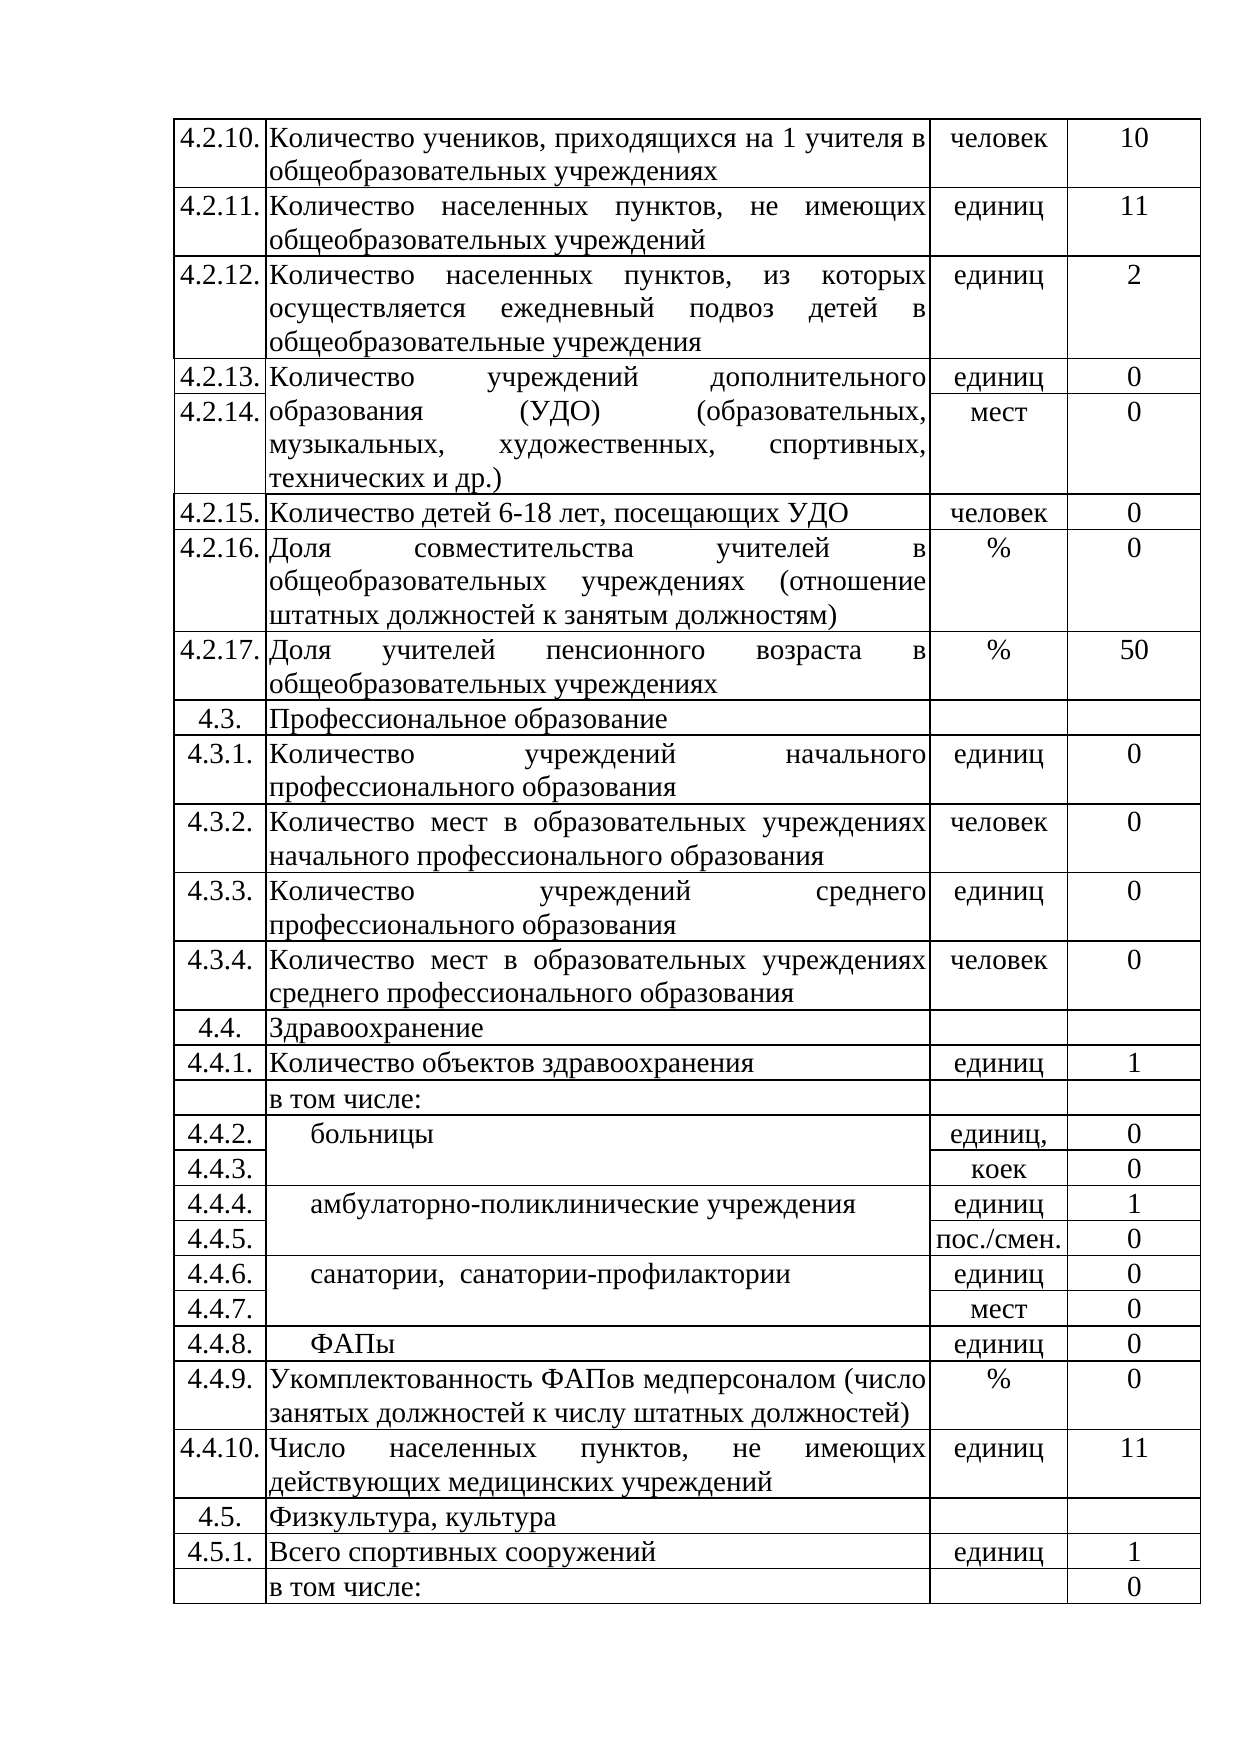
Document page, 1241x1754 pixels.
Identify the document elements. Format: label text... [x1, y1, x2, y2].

table_cell единиц [931, 1534, 1067, 1567]
table_cell 0 [1068, 942, 1200, 1009]
table_cell больницы [267, 1116, 929, 1184]
table_cell Физкультура, культура [267, 1499, 929, 1532]
table_cell Профессиональное образование [267, 701, 929, 734]
table_cell [931, 1569, 1067, 1603]
table_cell человек [931, 495, 1067, 528]
table_cell в том числе: [267, 1569, 929, 1603]
table_cell 4.4.1. [175, 1046, 265, 1079]
table_cell [1068, 1081, 1200, 1114]
table_cell [1068, 1011, 1200, 1044]
table_cell [1068, 701, 1200, 734]
table_cell 4.4.5. [175, 1221, 265, 1255]
table_cell % [931, 1362, 1067, 1429]
table_cell [1068, 1499, 1200, 1532]
table_cell 4.4.10. [175, 1430, 265, 1497]
table_cell 50 [1068, 632, 1200, 699]
table_cell 0 [1068, 495, 1200, 528]
table_cell 0 [1068, 1569, 1200, 1603]
table_cell единиц [931, 1327, 1067, 1360]
table_cell 4.2.17. [175, 632, 265, 699]
table_cell 4.4.4. [175, 1186, 265, 1219]
table_cell Всего спортивных сооружений [267, 1534, 929, 1567]
table_cell человек [931, 942, 1067, 1009]
table_cell 10 [1068, 120, 1200, 187]
table_cell 4.4.9. [175, 1362, 265, 1429]
table_cell Количество мест в образовательных учреждениях начального профессионального образования [267, 805, 929, 872]
table_cell ФАПы [267, 1327, 929, 1360]
table_cell 4.2.12. [175, 257, 265, 358]
table_cell 4.3.4. [175, 942, 265, 1009]
table_cell 4.2.10. [175, 120, 265, 187]
table_cell 4.4.7. [175, 1291, 265, 1325]
table_cell [175, 1081, 265, 1114]
table_cell [931, 1081, 1067, 1114]
table_cell [931, 701, 1067, 734]
table_cell 0 [1068, 805, 1200, 872]
table_cell Количество учреждений начального профессионального образования [267, 736, 929, 803]
table_cell 4.2.16. [175, 530, 265, 631]
table_cell 0 [1068, 1221, 1200, 1255]
table_cell единиц [931, 873, 1067, 940]
table_cell 4.4.3. [175, 1151, 265, 1184]
table_cell 0 [1068, 1116, 1200, 1149]
table_cell Количество детей 6-18 лет, посещающих УДО [267, 495, 929, 528]
table_cell 1 [1068, 1046, 1200, 1079]
table_cell 4.5. [175, 1499, 265, 1532]
table_cell единиц [931, 359, 1067, 393]
table_cell 0 [1068, 359, 1200, 393]
table_cell 4.5.1. [175, 1534, 265, 1567]
table_cell 1 [1068, 1534, 1200, 1567]
table_cell 4.2.11. [175, 188, 265, 255]
table_cell 11 [1068, 188, 1200, 255]
table_cell единиц [931, 1046, 1067, 1079]
table_cell коек [931, 1151, 1067, 1184]
table_cell 0 [1068, 1256, 1200, 1290]
table_cell санатории, санатории-профилактории [267, 1256, 929, 1325]
table_cell Количество мест в образовательных учреждениях среднего профессионального образования [267, 942, 929, 1009]
table_cell % [931, 632, 1067, 699]
table_cell Укомплектованность ФАПов медперсоналом (число занятых должностей к числу штатных должностей) [267, 1362, 929, 1429]
table_cell [931, 1011, 1067, 1044]
table_cell 4.4.8. [175, 1327, 265, 1360]
table_cell человек [931, 805, 1067, 872]
table_cell 0 [1068, 873, 1200, 940]
table_cell 4.2.14. [175, 394, 265, 493]
table_cell пос./смен. [931, 1221, 1067, 1255]
table_cell единиц [931, 736, 1067, 803]
table_cell 0 [1068, 736, 1200, 803]
table_cell 4.3. [175, 701, 265, 734]
table_cell единиц [931, 1186, 1067, 1219]
table_cell единиц [931, 1256, 1067, 1290]
table_cell Количество объектов здравоохранения [267, 1046, 929, 1079]
table_cell 4.4. [175, 1011, 265, 1044]
table_cell % [931, 530, 1067, 631]
table_cell 4.3.1. [175, 736, 265, 803]
table_cell 4.3.3. [175, 873, 265, 940]
table_cell 0 [1068, 1291, 1200, 1325]
table_cell Число населенных пунктов, не имеющих действующих медицинских учреждений [267, 1430, 929, 1497]
table_cell Доля учителей пенсионного возраста в общеобразовательных учреждениях [267, 632, 929, 699]
table_cell мест [931, 394, 1067, 493]
table_cell 11 [1068, 1430, 1200, 1497]
table_cell 4.3.2. [175, 805, 265, 872]
table_cell человек [931, 120, 1067, 187]
table_cell Здравоохранение [267, 1011, 929, 1044]
table_cell Количество населенных пунктов, из которых осуществляется ежедневный подвоз детей в общеобразовательные учреждения [267, 257, 929, 358]
table_cell 0 [1068, 394, 1200, 493]
table_cell 0 [1068, 530, 1200, 631]
table_cell 2 [1068, 257, 1200, 358]
table_cell Количество учреждений дополнительного образования (УДО) (образовательных, музыкальных, художественных, спортивных, технических и др.) [266, 359, 929, 493]
table_cell единиц [931, 257, 1067, 358]
table_cell в том числе: [267, 1081, 929, 1114]
table_cell 1 [1068, 1186, 1200, 1219]
table_cell 0 [1068, 1327, 1200, 1360]
table_cell 0 [1068, 1362, 1200, 1429]
table_cell 4.2.13. [175, 359, 265, 393]
table_cell Количество учреждений среднего профессионального образования [267, 873, 929, 940]
table_cell мест [931, 1291, 1067, 1325]
table_cell Количество населенных пунктов, не имеющих общеобразовательных учреждений [267, 188, 929, 255]
table_cell [175, 1569, 265, 1603]
table_cell единиц, [931, 1116, 1067, 1149]
table_cell амбулаторно-поликлинические учреждения [267, 1186, 929, 1255]
table_cell Доля совместительства учителей в общеобразовательных учреждениях (отношение штатных должностей к занятым должностям) [267, 530, 929, 631]
table_cell 0 [1068, 1151, 1200, 1184]
table_cell 4.4.6. [175, 1256, 265, 1290]
table_cell 4.2.15. [175, 494, 265, 528]
table_cell [931, 1499, 1067, 1532]
table_cell единиц [931, 1430, 1067, 1497]
table_cell 4.4.2. [175, 1116, 265, 1149]
table_cell Количество учеников, приходящихся на 1 учителя в общеобразовательных учреждениях [267, 120, 929, 187]
table_cell единиц [931, 188, 1067, 255]
